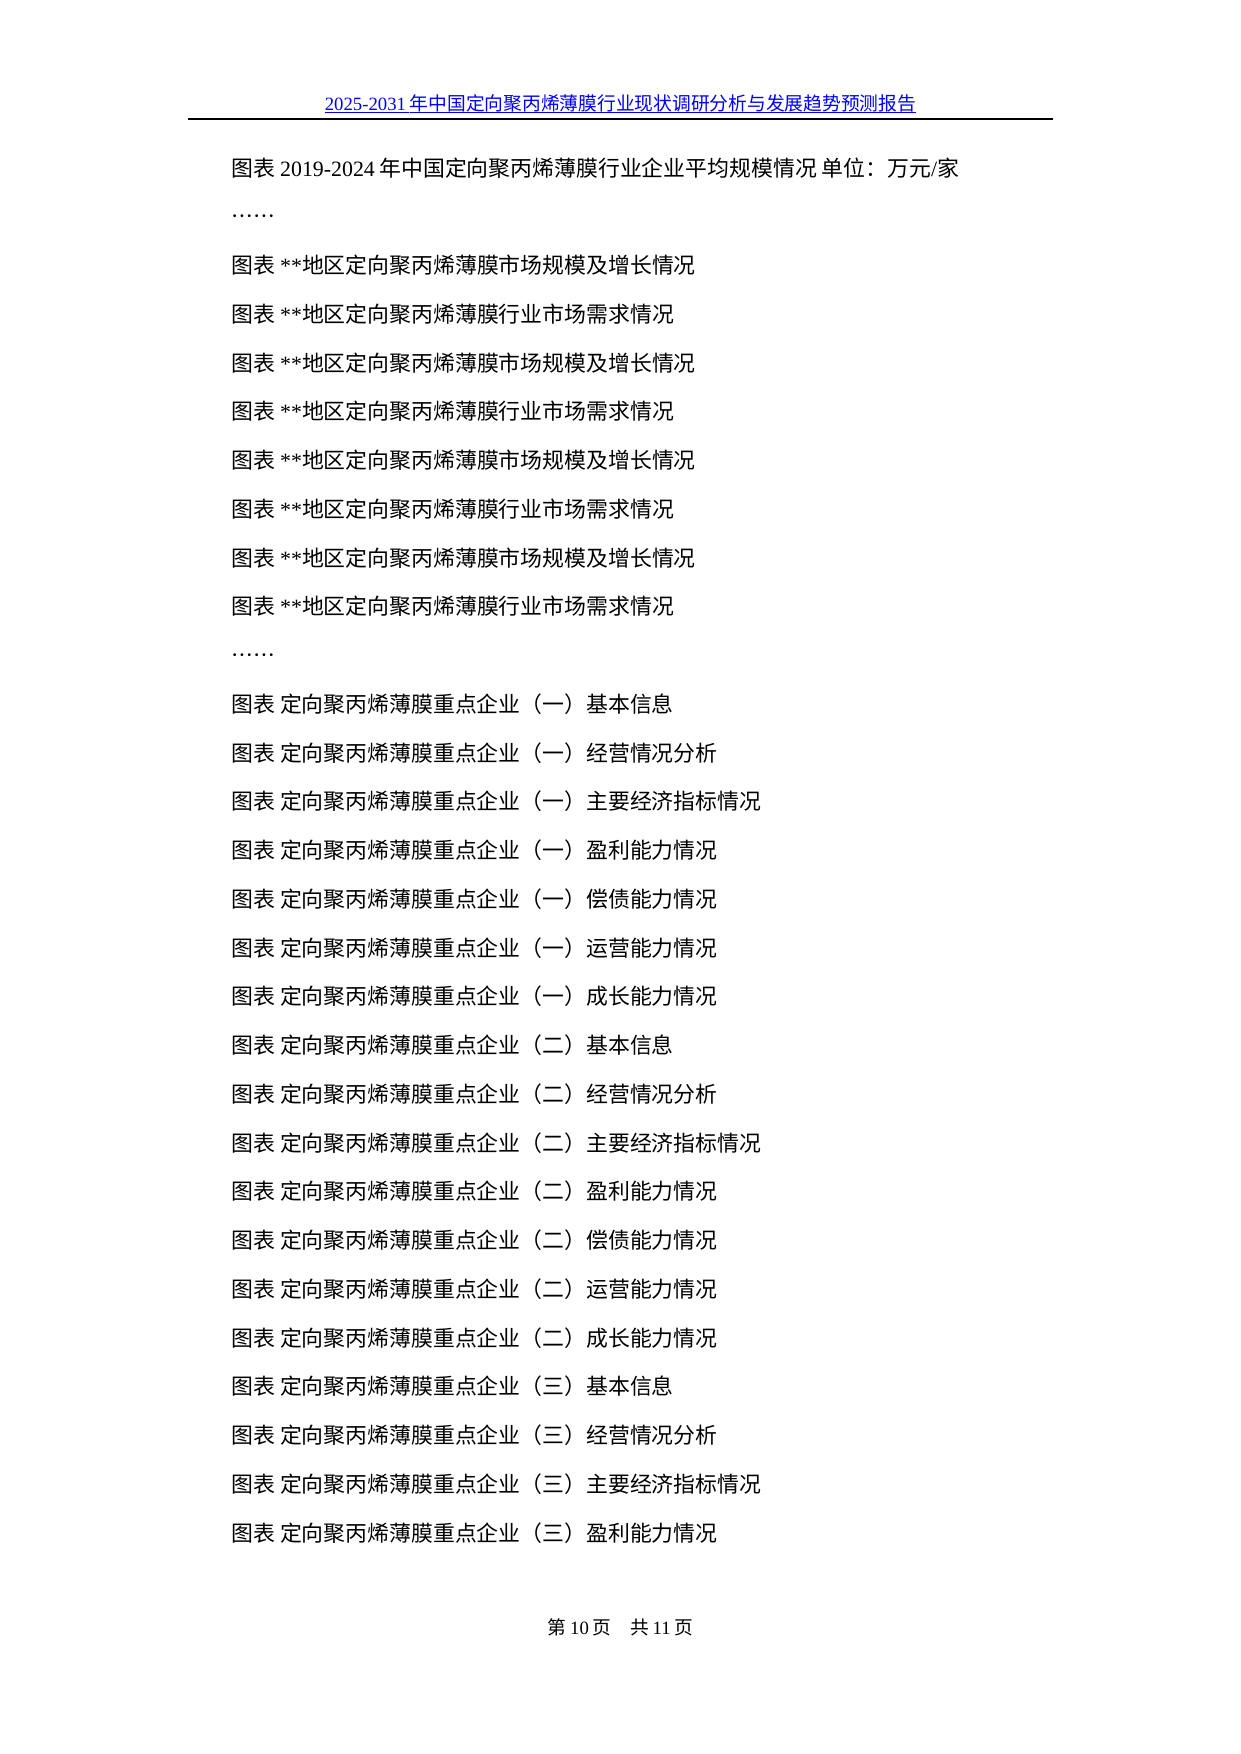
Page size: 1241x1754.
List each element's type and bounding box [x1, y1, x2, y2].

text [187, 150, 1053, 1548]
